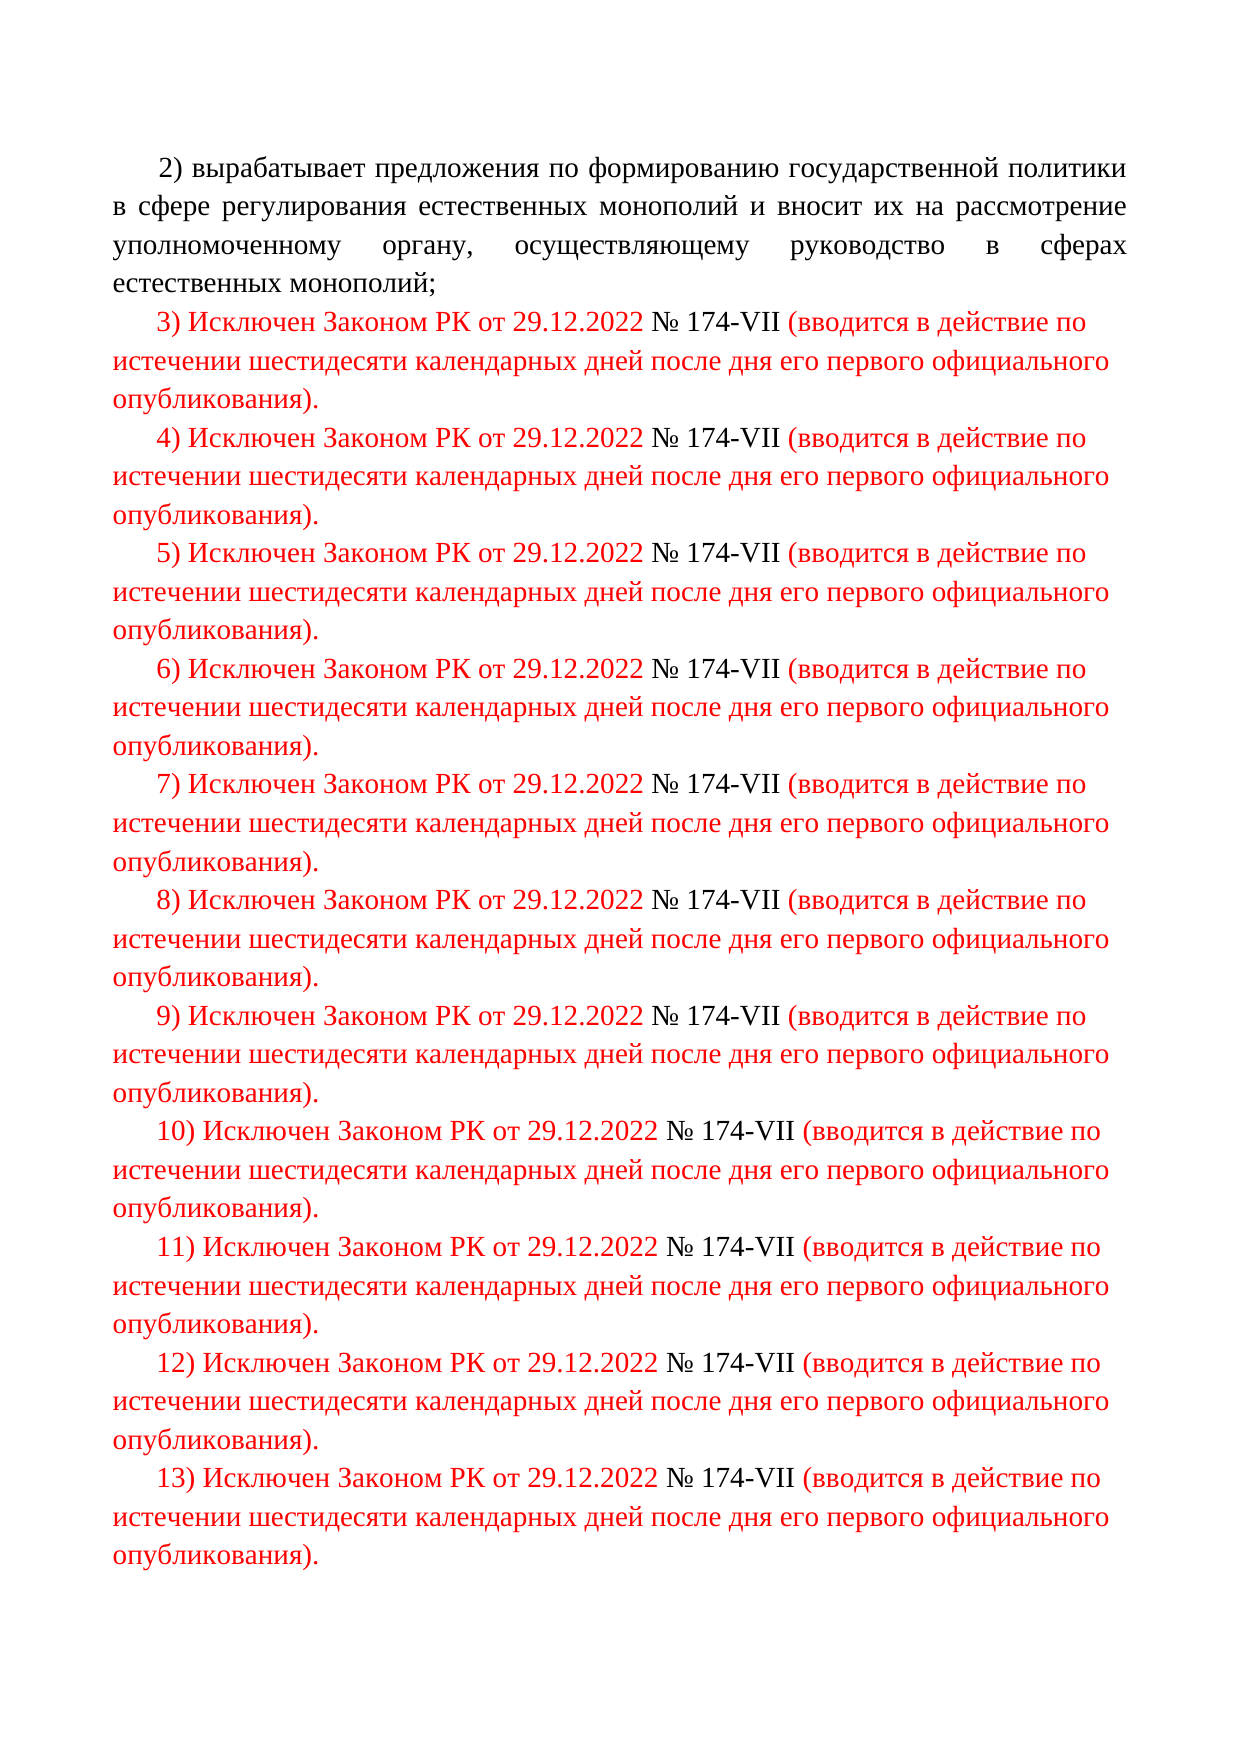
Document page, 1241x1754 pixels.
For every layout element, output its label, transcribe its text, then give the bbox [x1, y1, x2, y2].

text 2) вырабатывает предложения по формированию государственной политики в сфере регулирования естественных монополий и вносит их на рассмотрение уполномоченному органу, осуществляющему руководство в сферах естественных монополий; [112, 150, 1128, 299]
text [112, 304, 1128, 1571]
